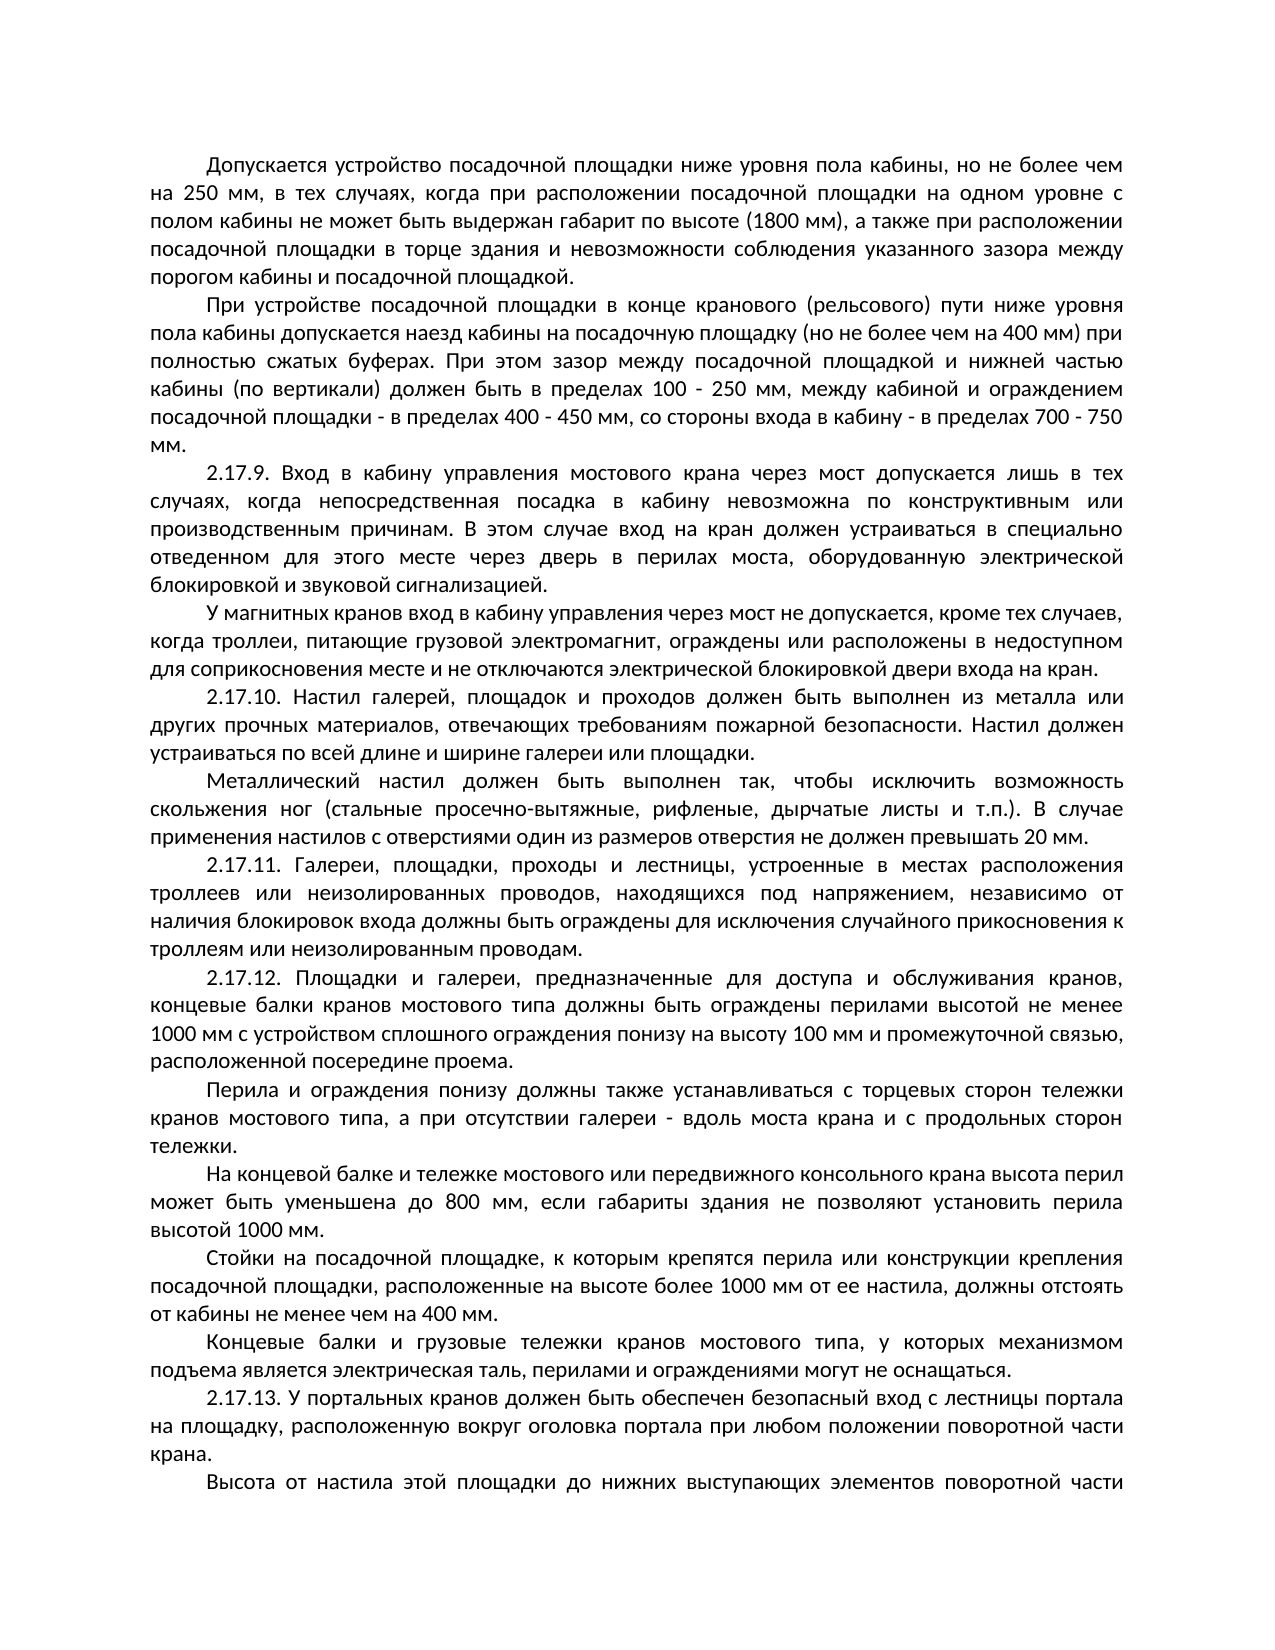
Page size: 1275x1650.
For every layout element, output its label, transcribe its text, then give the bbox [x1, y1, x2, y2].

text Стойки на посадочной площадке, к которым крепятся перила или конструкции крепления посадочной площадки, расположенные на высоте более 1000 мм от ее настила, должны отстоять от кабины не менее чем на 400 мм. [150, 1243, 1125, 1327]
text 2.17.10. Настил галерей, площадок и проходов должен быть выполнен из металла или других прочных материалов, отвечающих требованиям пожарной безопасности. Настил должен устраиваться по всей длине и ширине галереи или площадки. [150, 682, 1125, 766]
text Металлический настил должен быть выполнен так, чтобы исключить возможность скольжения ног (стальные просечно-вытяжные, рифленые, дырчатые листы и т.п.). В случае применения настилов с отверстиями один из размеров отверстия не должен превышать 20 мм. [150, 766, 1125, 851]
text На концевой балке и тележке мостового или передвижного консольного крана высота перил может быть уменьшена до 800 мм, если габариты здания не позволяют установить перила высотой 1000 мм. [150, 1159, 1125, 1243]
text 2.17.12. Площадки и галереи, предназначенные для доступа и обслуживания кранов, концевые балки кранов мостового типа должны быть ограждены перилами высотой не менее 1000 мм с устройством сплошного ограждения понизу на высоту 100 мм и промежуточной связью, расположенной посередине проема. [150, 963, 1125, 1075]
text Концевые балки и грузовые тележки кранов мостового типа, у которых механизмом подъема является электрическая таль, перилами и ограждениями могут не оснащаться. [150, 1327, 1125, 1383]
text Допускается устройство посадочной площадки ниже уровня пола кабины, но не более чем на 250 мм, в тех случаях, когда при расположении посадочной площадки на одном уровне с полом кабины не может быть выдержан габарит по высоте (1800 мм), а также при расположении посадочной площадки в торце здания и невозможности соблюдения указанного зазора между порогом кабины и посадочной площадкой. [150, 150, 1125, 290]
text 2.17.9. Вход в кабину управления мостового крана через мост допускается лишь в тех случаях, когда непосредственная посадка в кабину невозможна по конструктивным или производственным причинам. В этом случае вход на кран должен устраиваться в специально отведенном для этого месте через дверь в перилах моста, оборудованную электрической блокировкой и звуковой сигнализацией. [150, 458, 1125, 598]
text 2.17.11. Галереи, площадки, проходы и лестницы, устроенные в местах расположения троллеев или неизолированных проводов, находящихся под напряжением, независимо от наличия блокировок входа должны быть ограждены для исключения случайного прикосновения к троллеям или неизолированным проводам. [150, 851, 1125, 963]
text 2.17.13. У портальных кранов должен быть обеспечен безопасный вход с лестницы портала на площадку, расположенную вокруг оголовка портала при любом положении поворотной части крана. [150, 1383, 1125, 1467]
text У магнитных кранов вход в кабину управления через мост не допускается, кроме тех случаев, когда троллеи, питающие грузовой электромагнит, ограждены или расположены в недоступном для соприкосновения месте и не отключаются электрической блокировкой двери входа на кран. [150, 598, 1125, 682]
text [150, 1467, 1125, 1495]
text Перила и ограждения понизу должны также устанавливаться с торцевых сторон тележки кранов мостового типа, а при отсутствии галереи - вдоль моста крана и с продольных сторон тележки. [150, 1075, 1125, 1159]
text При устройстве посадочной площадки в конце кранового (рельсового) пути ниже уровня пола кабины допускается наезд кабины на посадочную площадку (но не более чем на 400 мм) при полностью сжатых буферах. При этом зазор между посадочной площадкой и нижней частью кабины (по вертикали) должен быть в пределах 100 - 250 мм, между кабиной и ограждением посадочной площадки - в пределах 400 - 450 мм, со стороны входа в кабину - в пределах 700 - 750 мм. [150, 290, 1125, 458]
